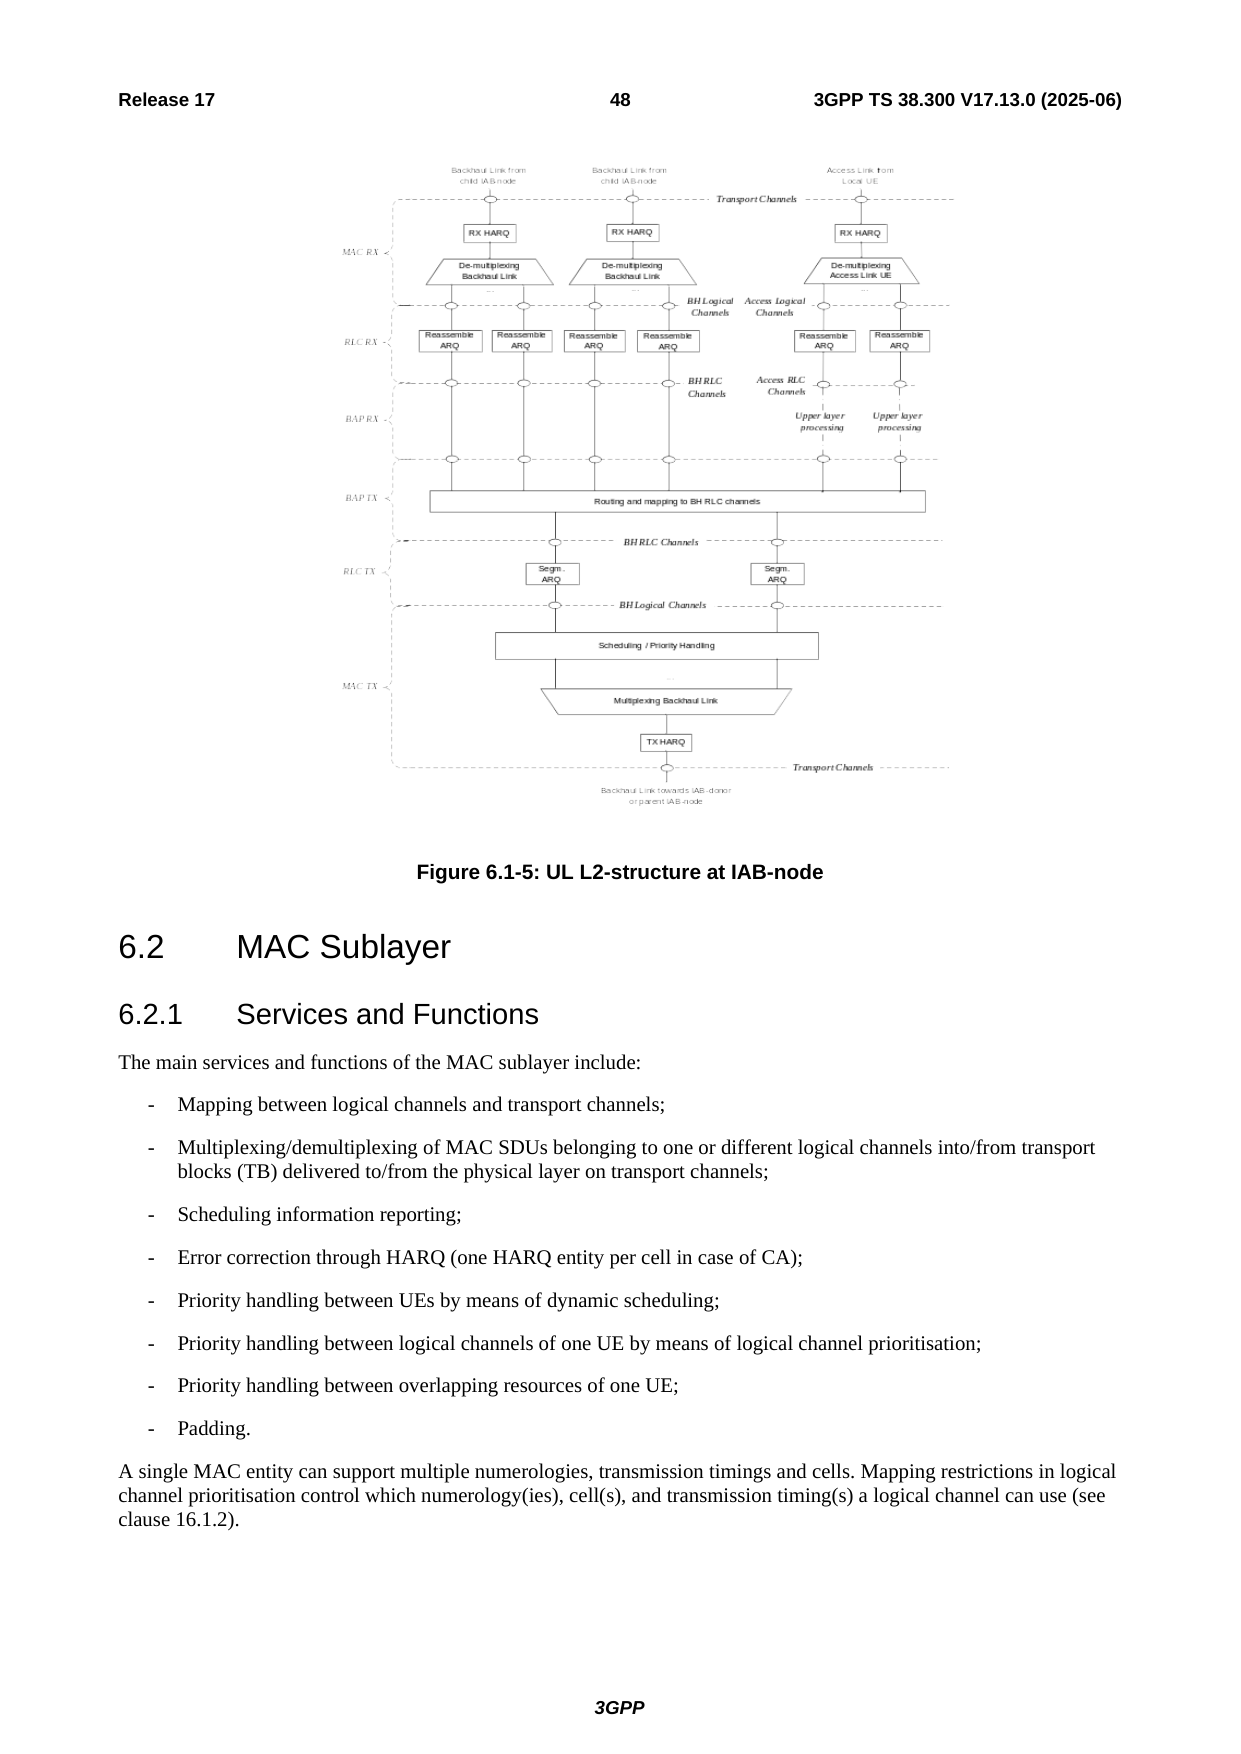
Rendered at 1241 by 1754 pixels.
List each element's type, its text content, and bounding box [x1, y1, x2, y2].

text - Priority handling between UEs by means of dynamic scheduling; [148, 1288, 1122, 1312]
text - Scheduling information reporting; [148, 1202, 1122, 1226]
text Figure 6.1-5: UL L2-structure at IAB-node [118, 860, 1122, 884]
subtitle 6.2 MAC Sublayer [118, 928, 1122, 966]
text A single MAC entity can support multiple numerologies, transmission timings and cells. Mapping restrictions in logical channel prioritisation control which numerology(ies), cell(s), and transmission timing(s) a logical channel can use (see clause 16.1.2). [118, 1459, 1122, 1531]
text - Priority handling between logical channels of one UE by means of logical channel prioritisation; [148, 1331, 1122, 1354]
subtitle 6.2.1 Services and Functions [118, 997, 1122, 1031]
text - Padding. [148, 1416, 1122, 1440]
text The main services and functions of the MAC sublayer include: [118, 1049, 1122, 1074]
text - Priority handling between overlapping resources of one UE; [148, 1373, 1122, 1397]
text - Mapping between logical channels and transport channels; [148, 1092, 1122, 1116]
text - Error correction through HARQ (one HARQ entity per cell in case of CA); [148, 1245, 1122, 1269]
text - Multiplexing/demultiplexing of MAC SDUs belonging to one or different logical channels into/from transport blocks (TB) delivered to/from the physical layer on transport channels; [148, 1135, 1122, 1183]
